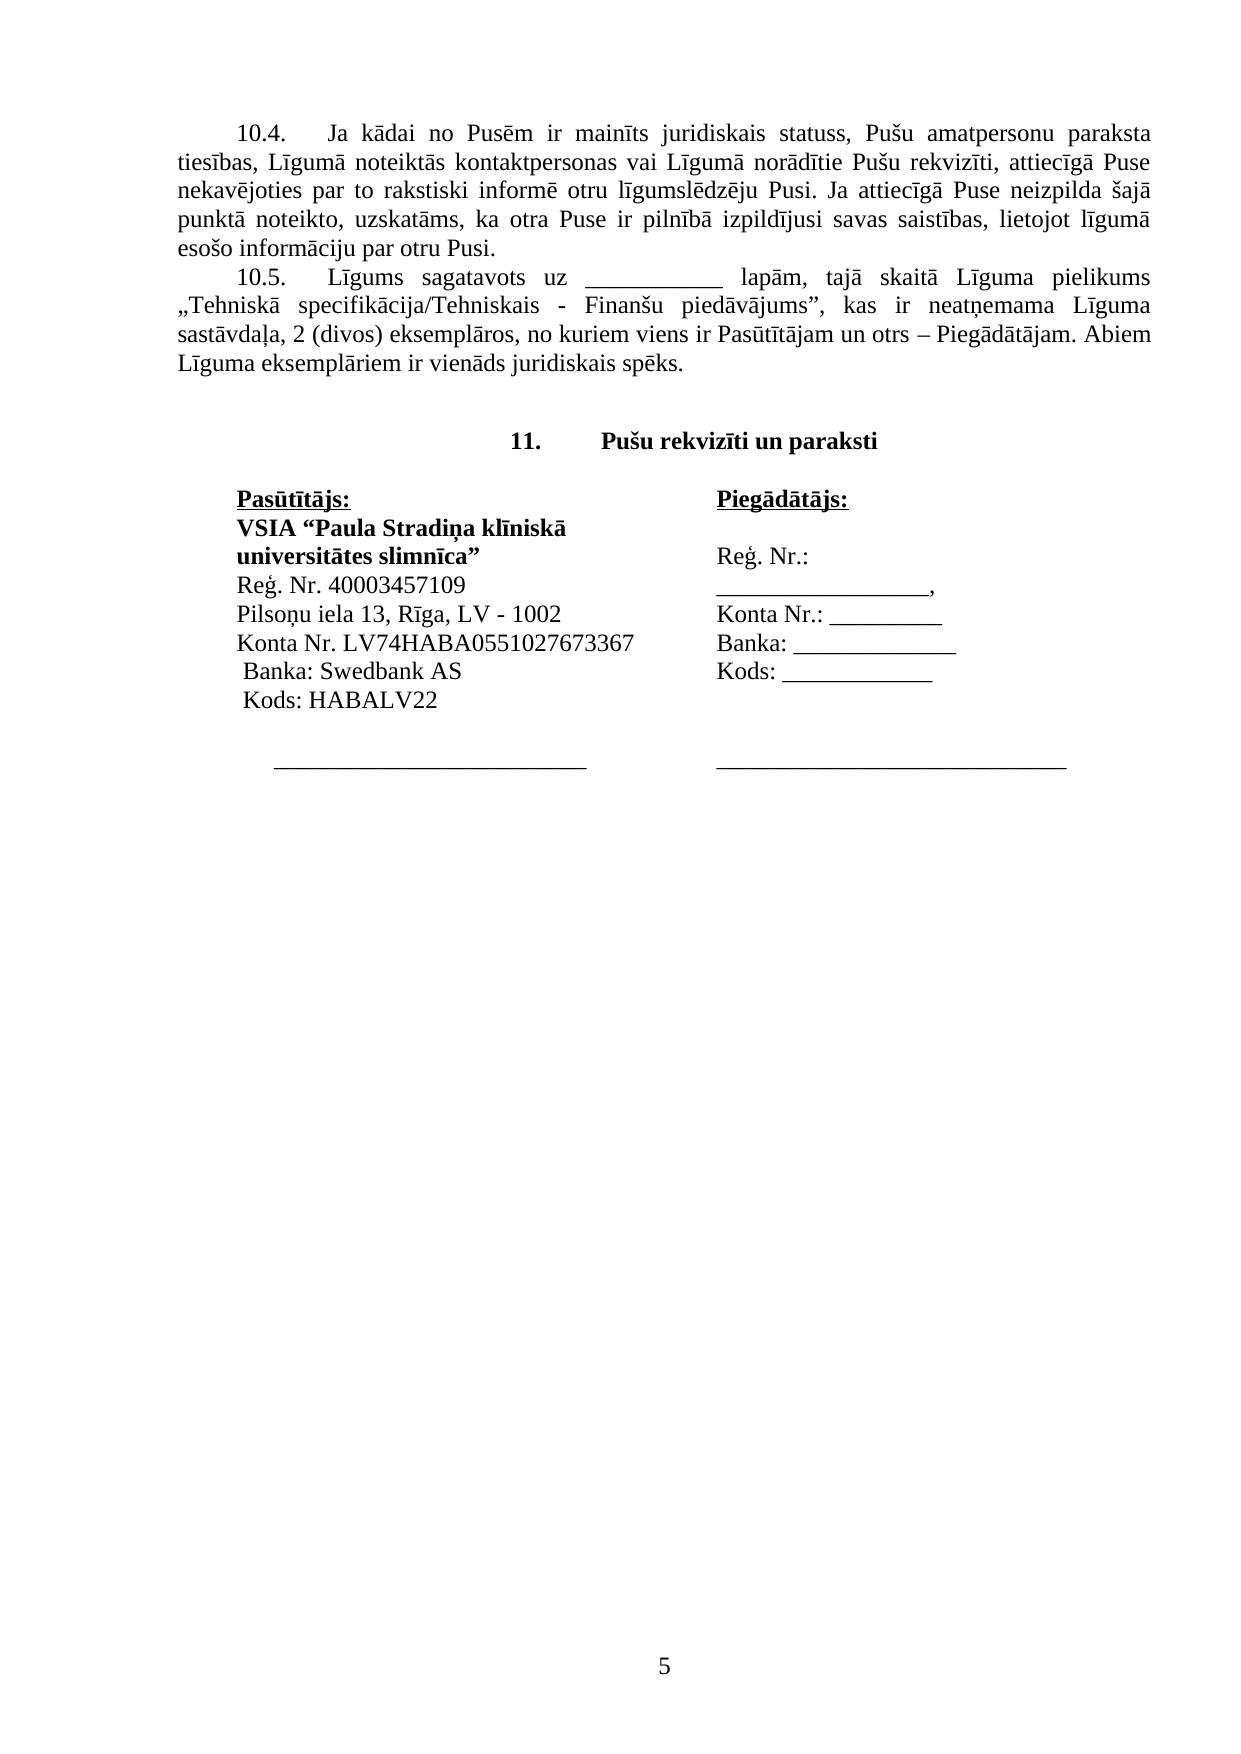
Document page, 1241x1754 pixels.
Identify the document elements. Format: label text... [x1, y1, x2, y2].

list Pušu rekvizīti un paraksti [177, 426, 1152, 455]
list Ja kādai no Pusēm ir mainīts juridiskais statuss, Pušu amatpersonu paraksta tiesības, Līgumā noteiktās kontaktpersonas vai Līgumā norādītie Pušu rekvizīti, attiecīgā Puse nekavējoties par to rakstiski informē otru līgumslēdzēju Pusi. Ja attiecīgā Puse neizpilda šajā punktā noteikto, uzskatāms, ka otra Puse ir pilnībā izpildījusi savas saistības, lietojot līgumā esošo informāciju par otru Pusi. [177, 118, 1152, 262]
table_header Piegādātājs: Reģ. Nr.: _________________, Konta Nr.: _________ Banka: _____________ Kods: ____________ ____________________________ [646, 484, 1129, 1470]
list Līgums sagatavots uz ___________ lapām, tajā skaitā Līguma pielikums „Tehniskā specifikācija/Tehniskais - Finanšu piedāvājums”, kas ir neatņemama Līguma sastāvdaļa, 2 (divos) eksemplāros, no kuriem viens ir Pasūtītājam un otrs – Piegādātājam. Abiem Līguma eksemplāriem ir vienāds juridiskais spēks. [177, 262, 1152, 377]
table_header Pasūtītājs: VSIA “Paula Stradiņa klīniskā universitātes slimnīca” Reģ. Nr. 40003457109 Pilsoņu iela 13, Rīga, LV - 1002 Konta Nr. LV74HABA0551027673367 Banka: Swedbank AS Kods: HABALV22 _________________________ [166, 484, 646, 1470]
